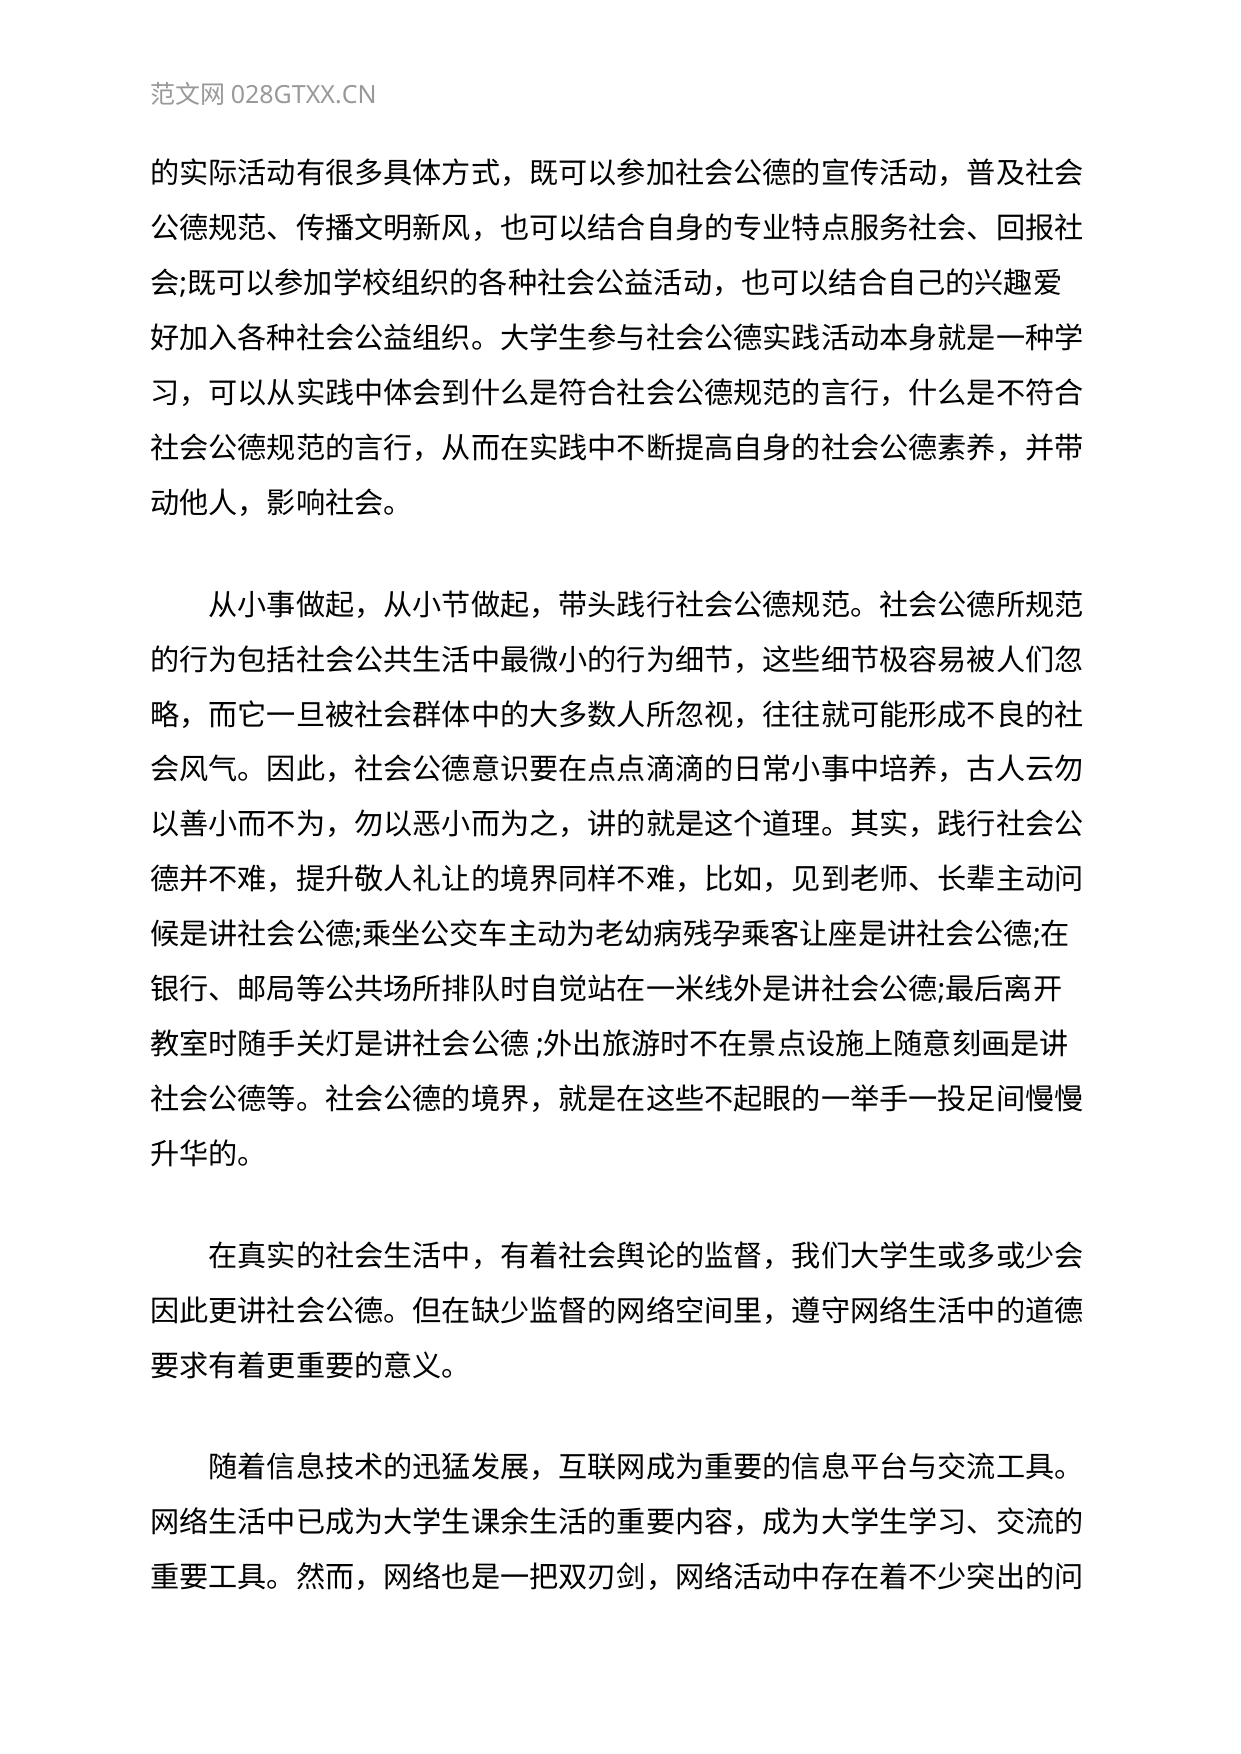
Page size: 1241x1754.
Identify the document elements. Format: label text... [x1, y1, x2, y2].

text 从小事做起，从小节做起，带头践行社会公德规范。社会公德所规范的行为包括社会公共生活中最微小的行为细节，这些细节极容易被人们忽略，而它一旦被社会群体中的大多数人所忽视，往往就可能形成不良的社会风气。因此，社会公德意识要在点点滴滴的日常小事中培养，古人云勿以善小而不为，勿以恶小而为之，讲的就是这个道理。其实，践行社会公德并不难，提升敬人礼让的境界同样不难，比如，见到老师、长辈主动问候是讲社会公德;乘坐公交车主动为老幼病残孕乘客让座是讲社会公德;在银行、邮局等公共场所排队时自觉站在一米线外是讲社会公德;最后离开教室时随手关灯是讲社会公德 ;外出旅游时不在景点设施上随意刻画是讲社会公德等。社会公德的境界，就是在这些不起眼的一举手一投足间慢慢升华的。 [150, 581, 1090, 1173]
text 在真实的社会生活中，有着社会舆论的监督，我们大学生或多或少会因此更讲社会公德。但在缺少监督的网络空间里，遵守网络生活中的道德要求有着更重要的意义。 [150, 1232, 1090, 1384]
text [150, 1444, 1090, 1596]
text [150, 150, 1090, 522]
